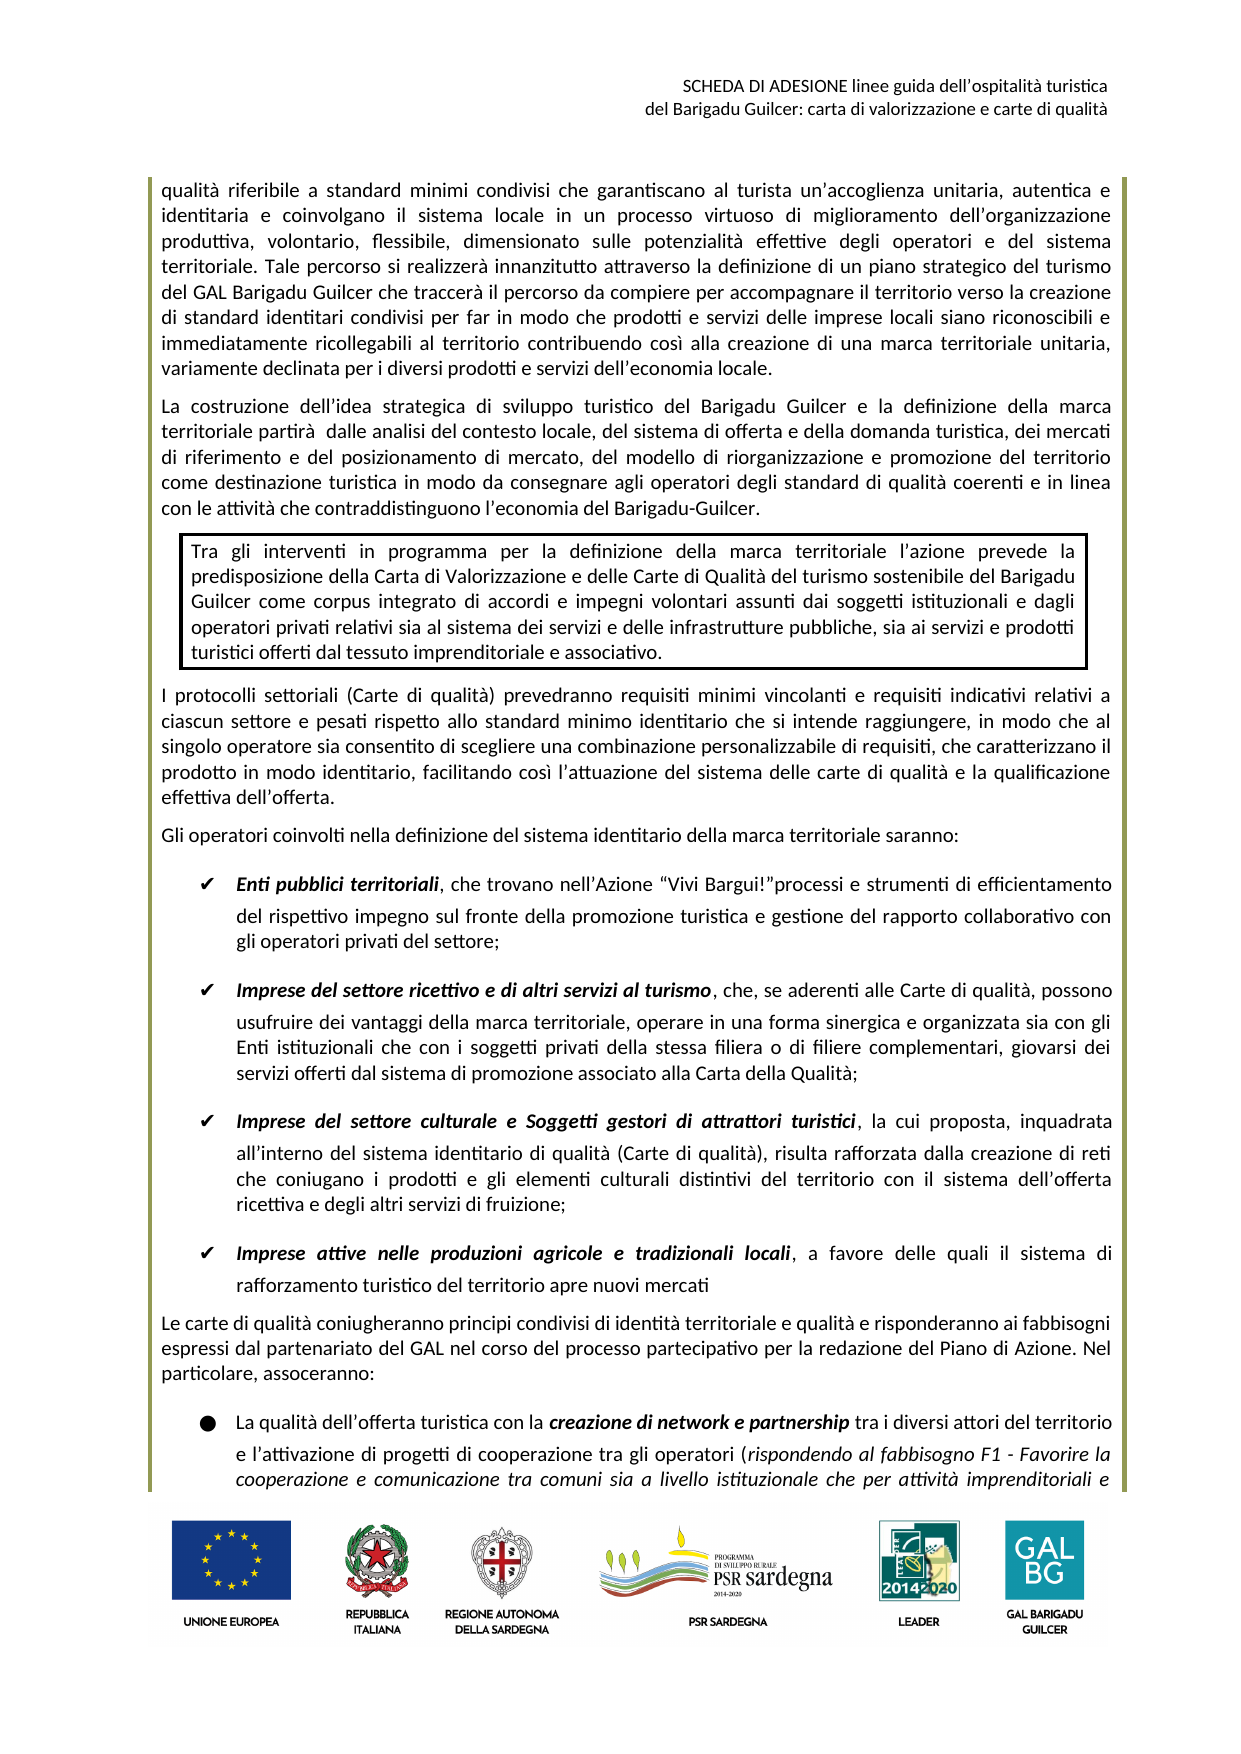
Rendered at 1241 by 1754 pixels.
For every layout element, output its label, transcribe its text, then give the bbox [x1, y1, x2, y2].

table_cell Gli operatori coinvolti nella definizione del sistema identitario della marca territoriale saranno: [152, 822, 1122, 860]
table_cell Tra gli interventi in programma per la definizione della marca territoriale l’azione prevede la predisposizione della Carta di Valorizzazione e delle Carte di Qualità del turismo sostenibile del Barigadu Guilcer come corpus integrato di accordi e impegni volontari assunti dai soggetti istituzionali e dagli operatori privati relativi sia al sistema dei servizi e delle infrastrutture pubbliche, sia ai servizi e prodotti turistici offerti dal tessuto imprenditoriale e associativo. [152, 533, 1122, 683]
table_cell I protocolli settoriali (Carte di qualità) prevedranno requisiti minimi vincolanti e requisiti indicativi relativi a ciascun settore e pesati rispetto allo standard minimo identitario che si intende raggiungere, in modo che al singolo operatore sia consentito di scegliere una combinazione personalizzabile di requisiti, che caratterizzano il prodotto in modo identitario, facilitando così l’attuazione del sistema delle carte di qualità e la qualificazione effettiva dell’offerta. [152, 683, 1122, 822]
table_cell Imprese del settore ricettivo e di altri servizi al turismo, che, se aderenti alle Carte di qualità, possono usufruire dei vantaggi della marca territoriale, operare in una forma sinergica e organizzata sia con gli Enti istituzionali che con i soggetti privati della stessa filiera o di filiere complementari, giovarsi dei servizi offerti dal sistema di promozione associato alla Carta della Qualità; [152, 966, 1122, 1098]
picture [147, 1502, 1108, 1647]
table_cell Imprese del settore culturale e Soggetti gestori di attrattori turistici, la cui proposta, inquadrata all’interno del sistema identitario di qualità (Carte di qualità), risulta rafforzata dalla creazione di reti che coniugano i prodotti e gli elementi culturali distintivi del territorio con il sistema dell’offerta ricettiva e degli altri servizi di fruizione; [152, 1098, 1122, 1229]
table_cell Enti pubblici territoriali, che trovano nell’Azione “Vivi Bargui!”processi e strumenti di efficientamento del rispettivo impegno sul fronte della promozione turistica e gestione del rapporto collaborativo con gli operatori privati del settore; [152, 860, 1122, 966]
table_cell Le carte di qualità coniugheranno principi condivisi di identità territoriale e qualità e risponderanno ai fabbisogni espressi dal partenariato del GAL nel corso del processo partecipativo per la redazione del Piano di Azione. Nel particolare, assoceranno: [152, 1310, 1122, 1398]
table_cell Imprese attive nelle produzioni agricole e tradizionali locali, a favore delle quali il sistema di rafforzamento turistico del territorio apre nuovi mercati [152, 1229, 1122, 1310]
table_cell La costruzione dell’idea strategica di sviluppo turistico del Barigadu Guilcer e la definizione della marca territoriale partirà dalle analisi del contesto locale, del sistema di offerta e della domanda turistica, dei mercati di riferimento e del posizionamento di mercato, del modello di riorganizzazione e promozione del territorio come destinazione turistica in modo da consegnare agli operatori degli standard di qualità coerenti e in linea con le attività che contraddistinguono l’economia del Barigadu-Guilcer. [152, 393, 1122, 533]
